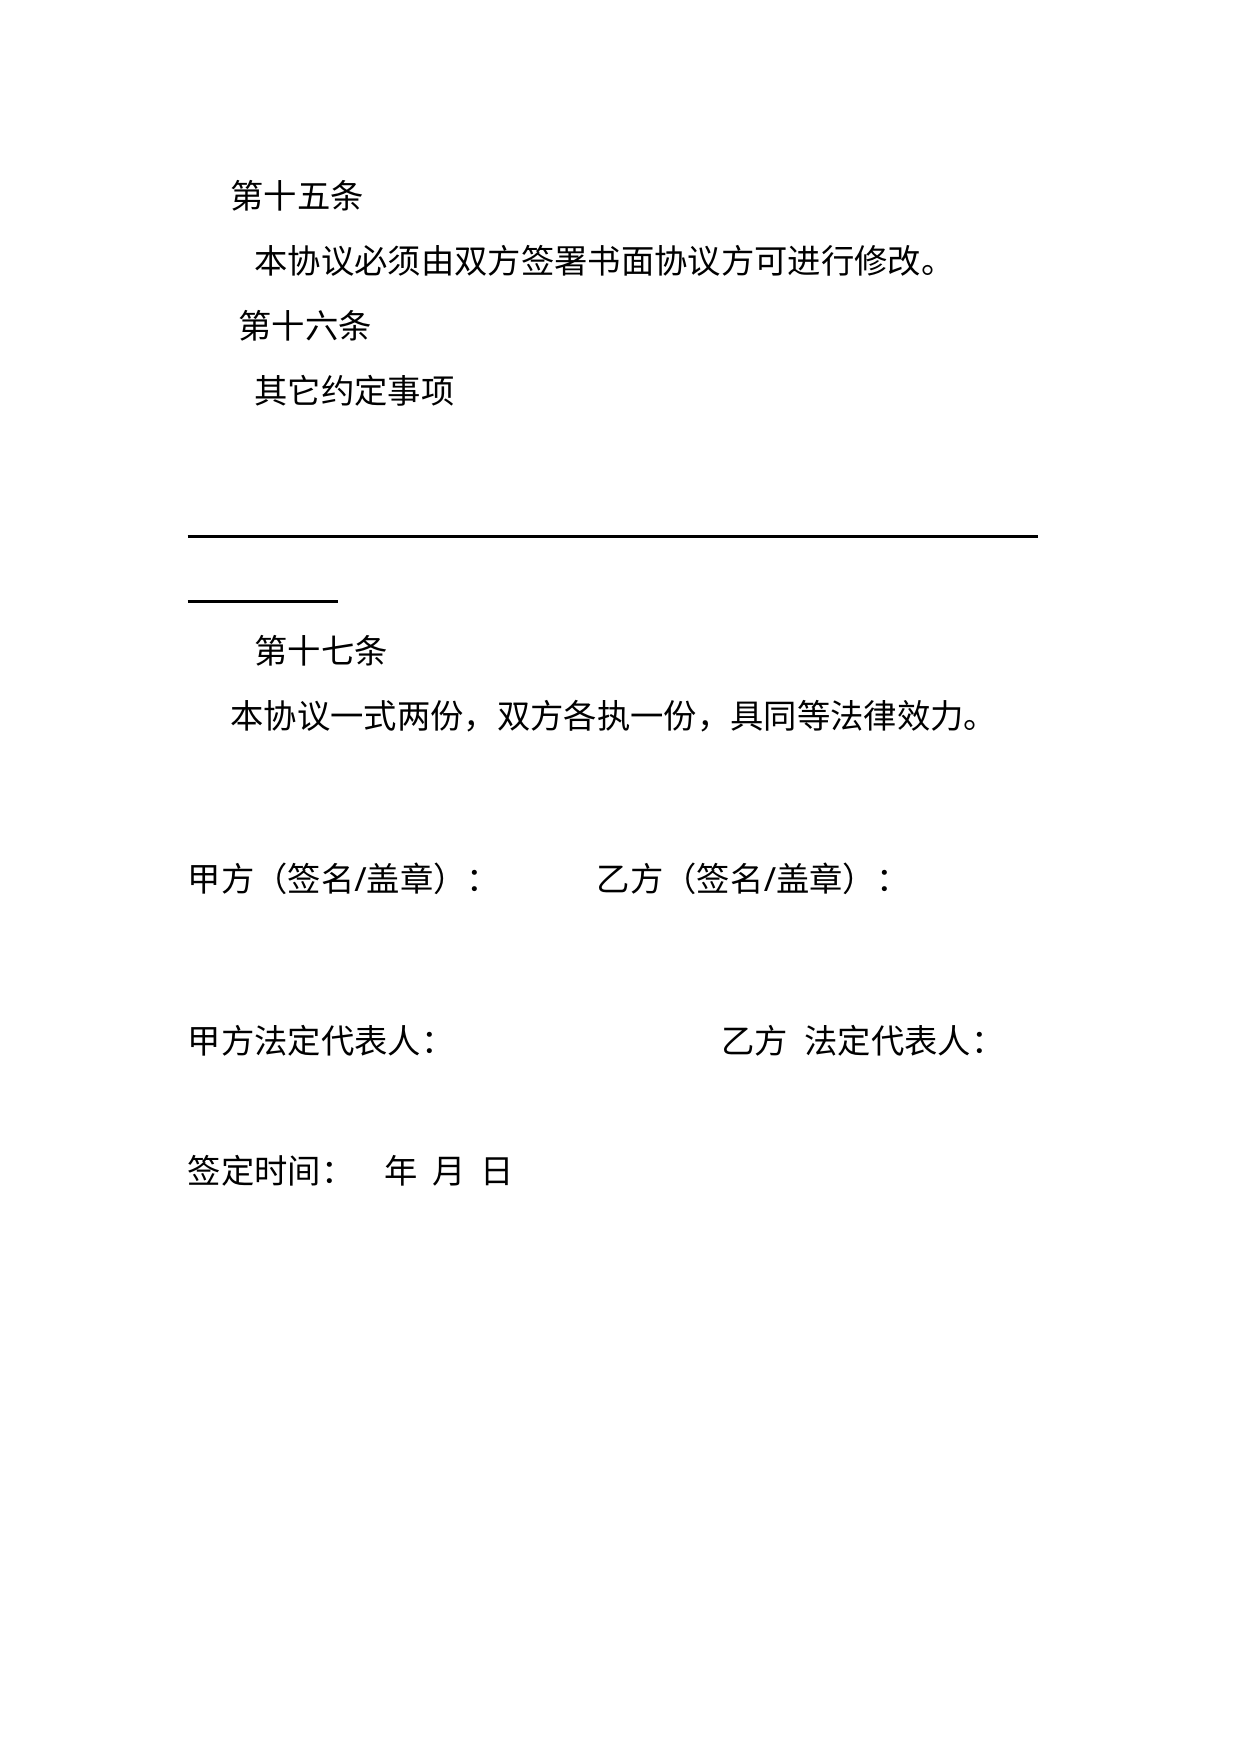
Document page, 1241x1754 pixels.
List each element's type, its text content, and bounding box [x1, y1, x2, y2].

text 甲方法定代表人： 乙方 法定代表人： [187, 1007, 1053, 1072]
text 本协议一式两份，双方各执一份，具同等法律效力。 [187, 682, 1053, 747]
text 第十七条 [187, 617, 1053, 682]
text 第十五条 [187, 162, 1053, 227]
text 甲方（签名/盖章）： 乙方（签名/盖章）： [187, 844, 1053, 909]
text 第十六条 [187, 292, 1053, 357]
text 签定时间： 年 月 日 [187, 1137, 1053, 1202]
text 本协议必须由双方签署书面协议方可进行修改。 [187, 227, 1053, 292]
text 其它约定事项 [187, 357, 1053, 422]
